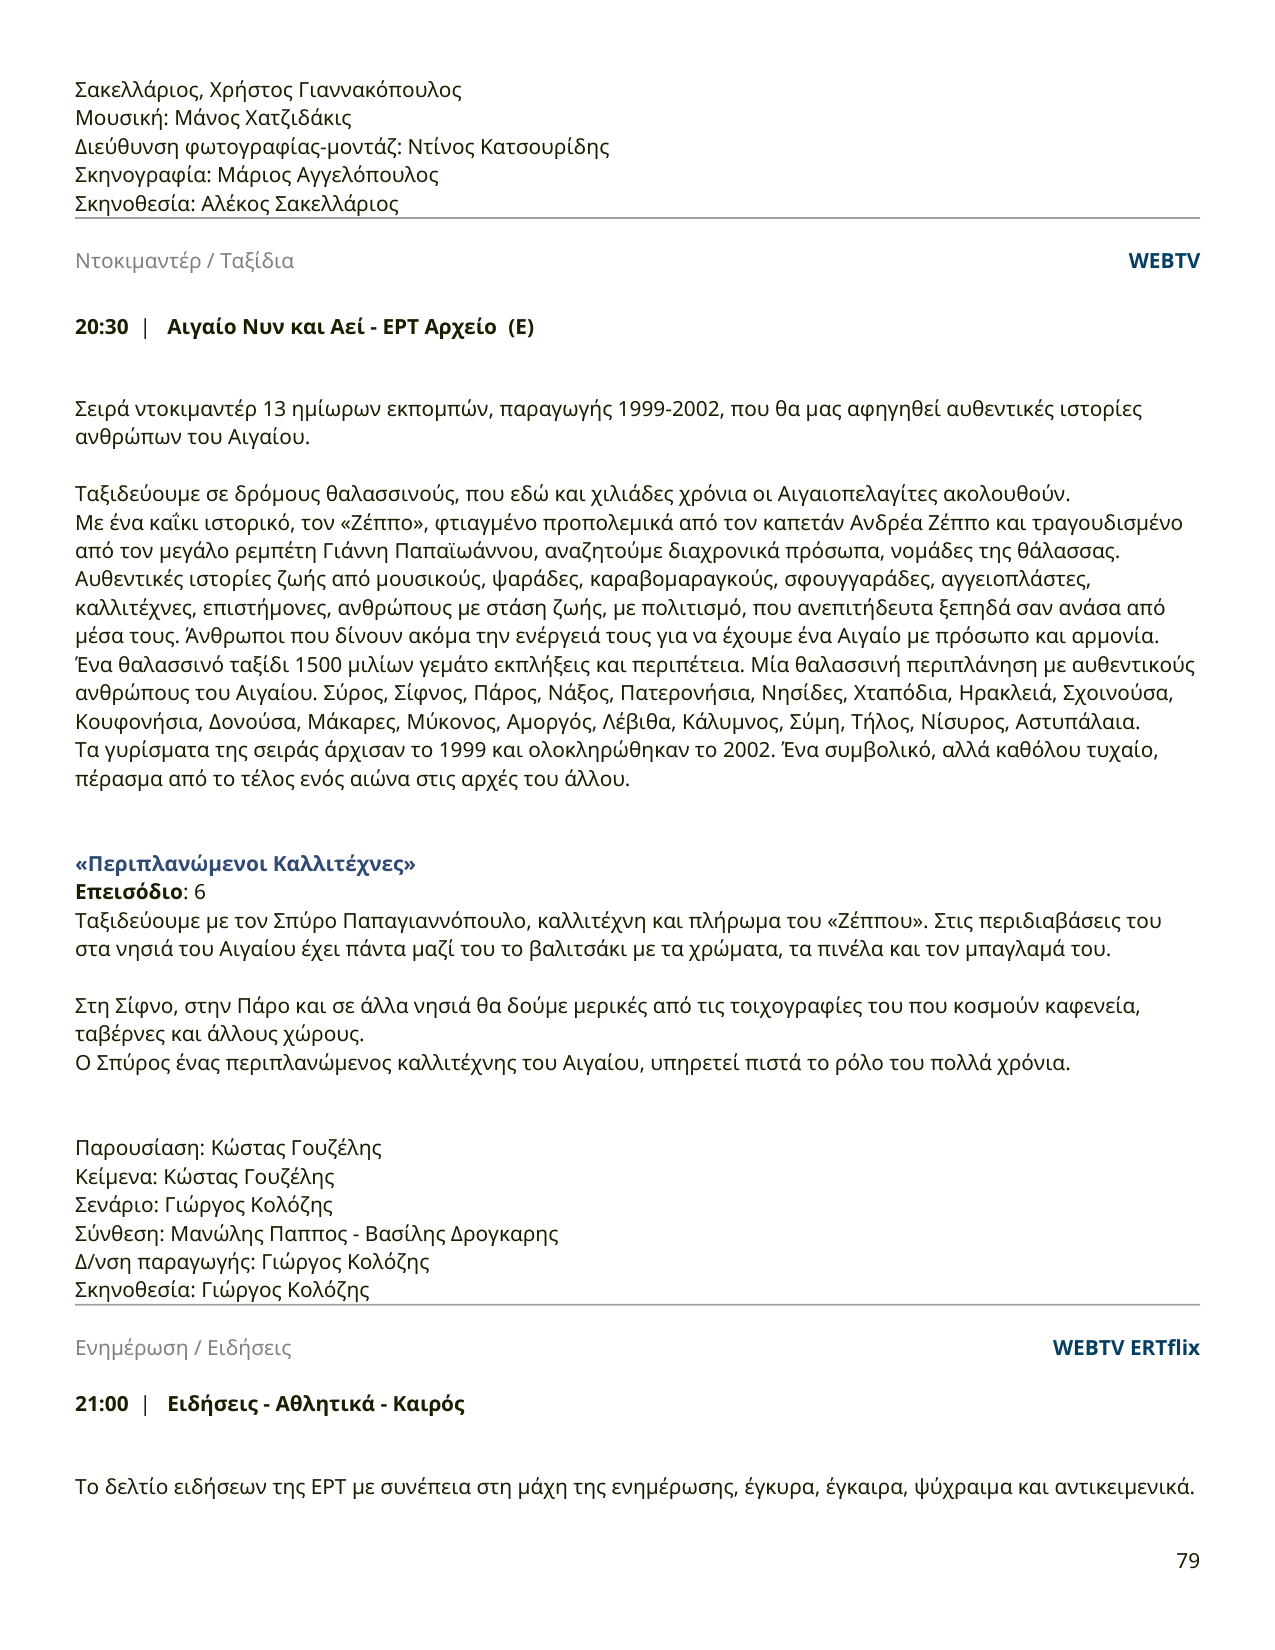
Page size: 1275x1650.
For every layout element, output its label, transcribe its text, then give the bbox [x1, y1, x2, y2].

table_header Ενημέρωση / Ειδήσεις [75, 1333, 637, 1361]
text Σειρά ντοκιμαντέρ 13 ημίωρων εκπομπών, παραγωγής 1999-2002, που θα μας αφηγηθεί αυθεντικές ιστορίες ανθρώπων του Αιγαίου. Ταξιδεύουμε σε δρόμους θαλασσινούς, που εδώ και χιλιάδες χρόνια οι Αιγαιοπελαγίτες ακολουθούν. Με ένα καΐκι ιστορικό, τον «Ζέππο», φτιαγμένο προπολεμικά από τον καπετάν Ανδρέα Ζέππο και τραγουδισμένο από τον μεγάλο ρεμπέτη Γιάννη Παπαϊωάννου, αναζητούμε διαχρονικά πρόσωπα, νομάδες της θάλασσας. Αυθεντικές ιστορίες ζωής από μουσικούς, ψαράδες, καραβομαραγκούς, σφουγγαράδες, αγγειοπλάστες, καλλιτέχνες, επιστήμονες, ανθρώπους με στάση ζωής, με πολιτισμό, που ανεπιτήδευτα ξεπηδά σαν ανάσα από μέσα τους. Άνθρωποι που δίνουν ακόμα την ενέργειά τους για να έχουμε ένα Αιγαίο με πρόσωπο και αρμονία. Ένα θαλασσινό ταξίδι 1500 μιλίων γεμάτο εκπλήξεις και περιπέτεια. Μία θαλασσινή περιπλάνηση με αυθεντικούς ανθρώπους του Αιγαίου. Σύρος, Σίφνος, Πάρος, Νάξος, Πατερονήσια, Νησίδες, Χταπόδια, Ηρακλειά, Σχοινούσα, Κουφονήσια, Δονούσα, Μάκαρες, Μύκονος, Αμοργός, Λέβιθα, Κάλυμνος, Σύμη, Τήλος, Νίσυρος, Αστυπάλαια. Τα γυρίσματα της σειράς άρχισαν το 1999 και ολοκληρώθηκαν το 2002. Ένα συμβολικό, αλλά καθόλου τυχαίο, πέρασμα από το τέλος ενός αιώνα στις αρχές του άλλου. [75, 394, 1200, 792]
text 21:00 | Ειδήσεις - Αθλητικά - Καιρός [75, 1361, 1200, 1447]
text Παρουσίαση: Κώστας Γουζέλης Κείμενα: Κώστας Γουζέλης Σενάριο: Γιώργος Κολόζης Σύνθεση: Μανώλης Παππος - Βασίλης Δρογκαρης Δ/νση παραγωγής: Γιώργος Κολόζης Σκηνοθεσία: Γιώργος Κολόζης [75, 1076, 1200, 1303]
table_header WEBTV ERTflix [638, 1333, 1200, 1361]
table_header Ντοκιμαντέρ / Ταξίδια [75, 246, 637, 274]
text 20:30 | Αιγαίο Νυν και Αεί - ΕΡΤ Αρχείο (E) [75, 274, 1200, 369]
text Το δελτίο ειδήσεων της ΕΡΤ με συνέπεια στη μάχη της ενημέρωσης, έγκυρα, έγκαιρα, ψύχραιμα και αντικειμενικά. [75, 1472, 1200, 1500]
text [75, 75, 1200, 217]
text «Περιπλανώμενοι Καλλιτέχνες» Eπεισόδιο: 6 [75, 792, 1200, 906]
table_header WEBTV [638, 246, 1200, 274]
text Ταξιδεύουμε με τον Σπύρο Παπαγιαννόπουλο, καλλιτέχνη και πλήρωμα του «Ζέππου». Στις περιδιαβάσεις του στα νησιά του Αιγαίου έχει πάντα μαζί του το βαλιτσάκι με τα χρώματα, τα πινέλα και τον μπαγλαμά του. Στη Σίφνο, στην Πάρο και σε άλλα νησιά θα δούμε μερικές από τις τοιχογραφίες του που κοσμούν καφενεία, ταβέρνες και άλλους χώρους. Ο Σπύρος ένας περιπλανώμενος καλλιτέχνης του Αιγαίου, υπηρετεί πιστά το ρόλο του πολλά χρόνια. [75, 906, 1200, 1076]
